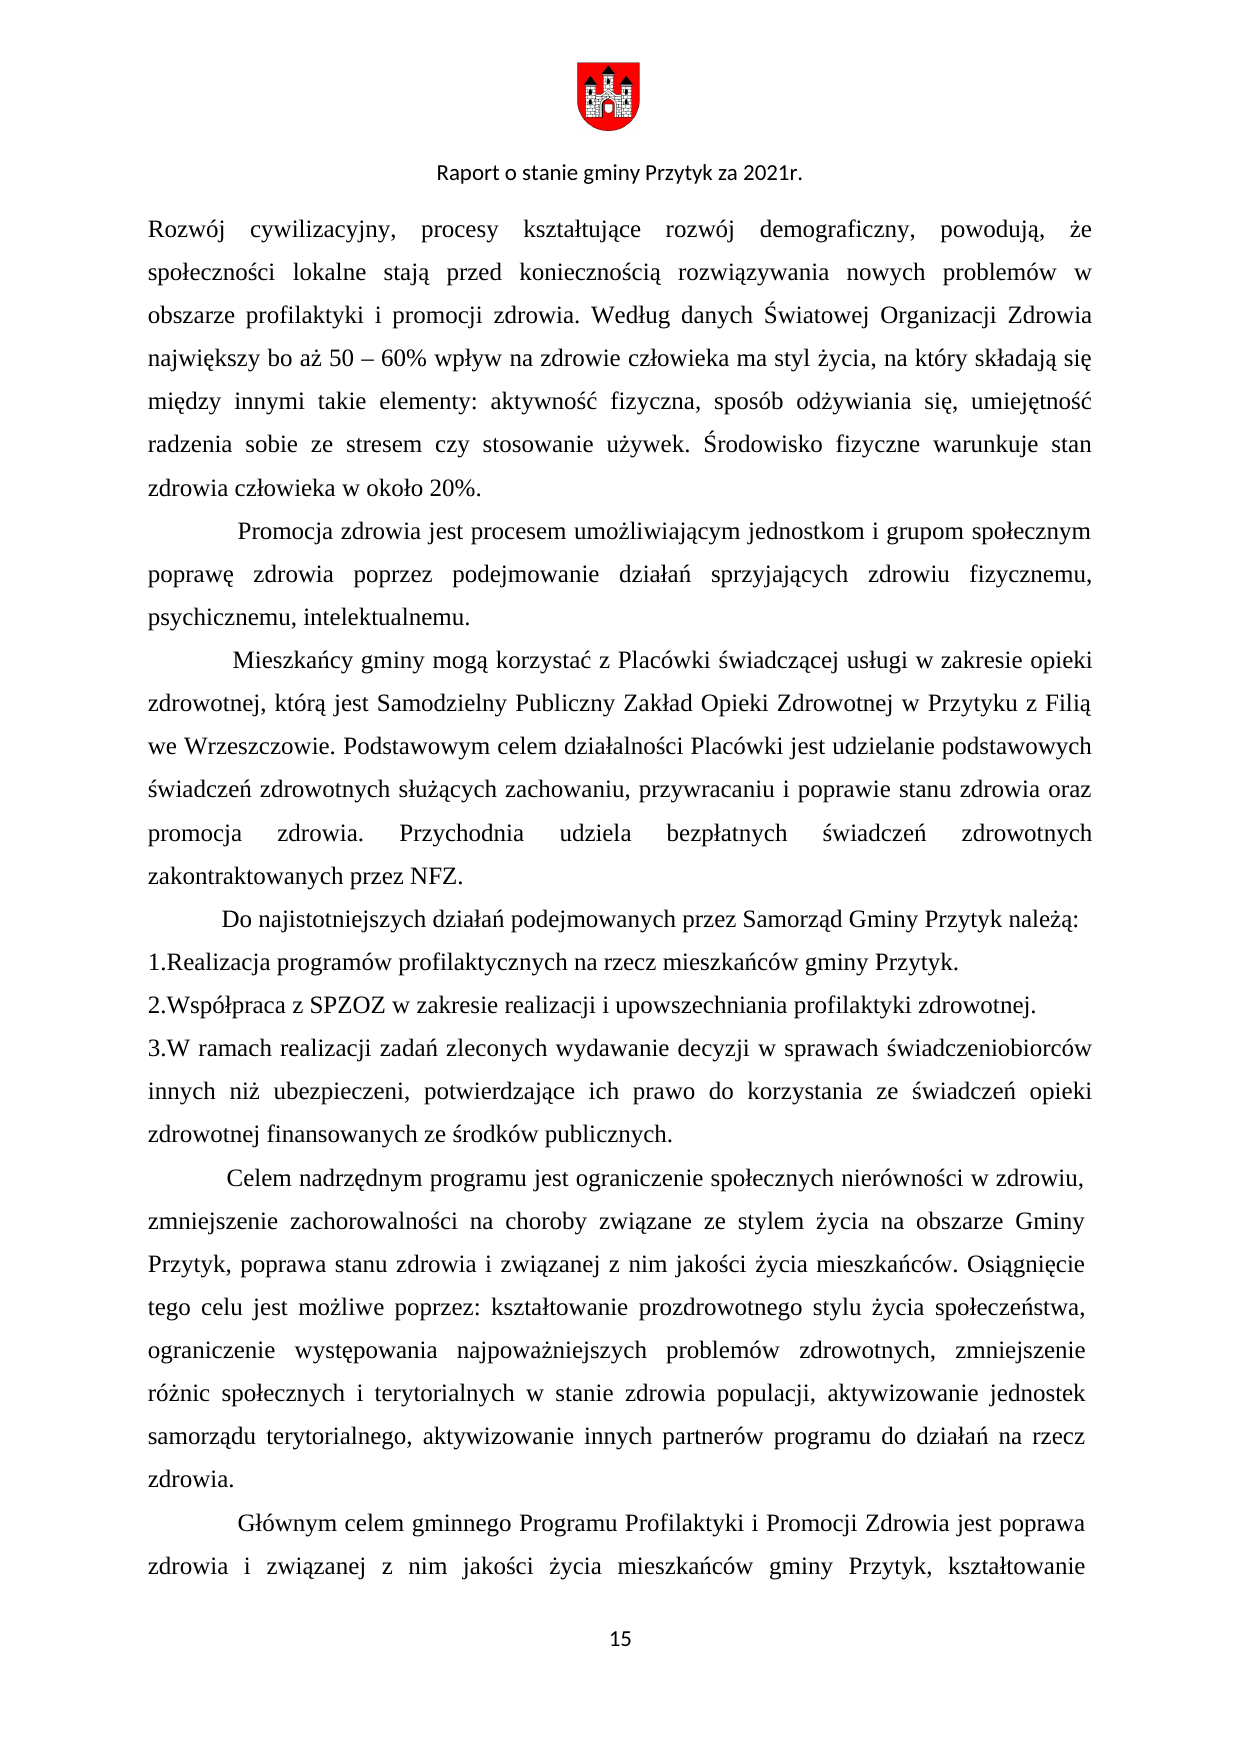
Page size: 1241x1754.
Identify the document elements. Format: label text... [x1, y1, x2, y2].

text 2.Współpraca z SPZOZ w zakresie realizacji i upowszechniania profilaktyki zdrowotnej. [148, 990, 1093, 1019]
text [148, 214, 1093, 501]
text Promocja zdrowia jest procesem umożliwiającym jednostkom i grupom społecznym poprawę zdrowia poprzez podejmowanie działań sprzyjających zdrowiu fizycznemu, psychicznemu, intelektualnemu. [148, 516, 1093, 631]
picture [575, 60, 643, 133]
text Do najistotniejszych działań podejmowanych przez Samorząd Gminy Przytyk należą: [148, 904, 1093, 933]
text Celem nadrzędnym programu jest ograniczenie społecznych nierówności w zdrowiu, zmniejszenie zachorowalności na choroby związane ze stylem życia na obszarze Gminy Przytyk, poprawa stanu zdrowia i związanej z nim jakości życia mieszkańców. Osiągnięcie tego celu jest możliwe poprzez: kształtowanie prozdrowotnego stylu życia społeczeństwa, ograniczenie występowania najpoważniejszych problemów zdrowotnych, zmniejszenie różnic społecznych i terytorialnych w stanie zdrowia populacji, aktywizowanie jednostek samorządu terytorialnego, aktywizowanie innych partnerów programu do działań na rzecz zdrowia. [148, 1163, 1086, 1493]
text 3.W ramach realizacji zadań zleconych wydawanie decyzji w sprawach świadczeniobiorców innych niż ubezpieczeni, potwierdzające ich prawo do korzystania ze świadczeń opieki zdrowotnej finansowanych ze środków publicznych. [148, 1033, 1093, 1148]
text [148, 1508, 1086, 1579]
text 1.Realizacja programów profilaktycznych na rzecz mieszkańców gminy Przytyk. [148, 947, 1093, 976]
text Mieszkańcy gminy mogą korzystać z Placówki świadczącej usługi w zakresie opieki zdrowotnej, którą jest Samodzielny Publiczny Zakład Opieki Zdrowotnej w Przytyku z Filią we Wrzeszczowie. Podstawowym celem działalności Placówki jest udzielanie podstawowych świadczeń zdrowotnych służących zachowaniu, przywracaniu i poprawie stanu zdrowia oraz promocja zdrowia. Przychodnia udziela bezpłatnych świadczeń zdrowotnych zakontraktowanych przez NFZ. [148, 645, 1093, 889]
